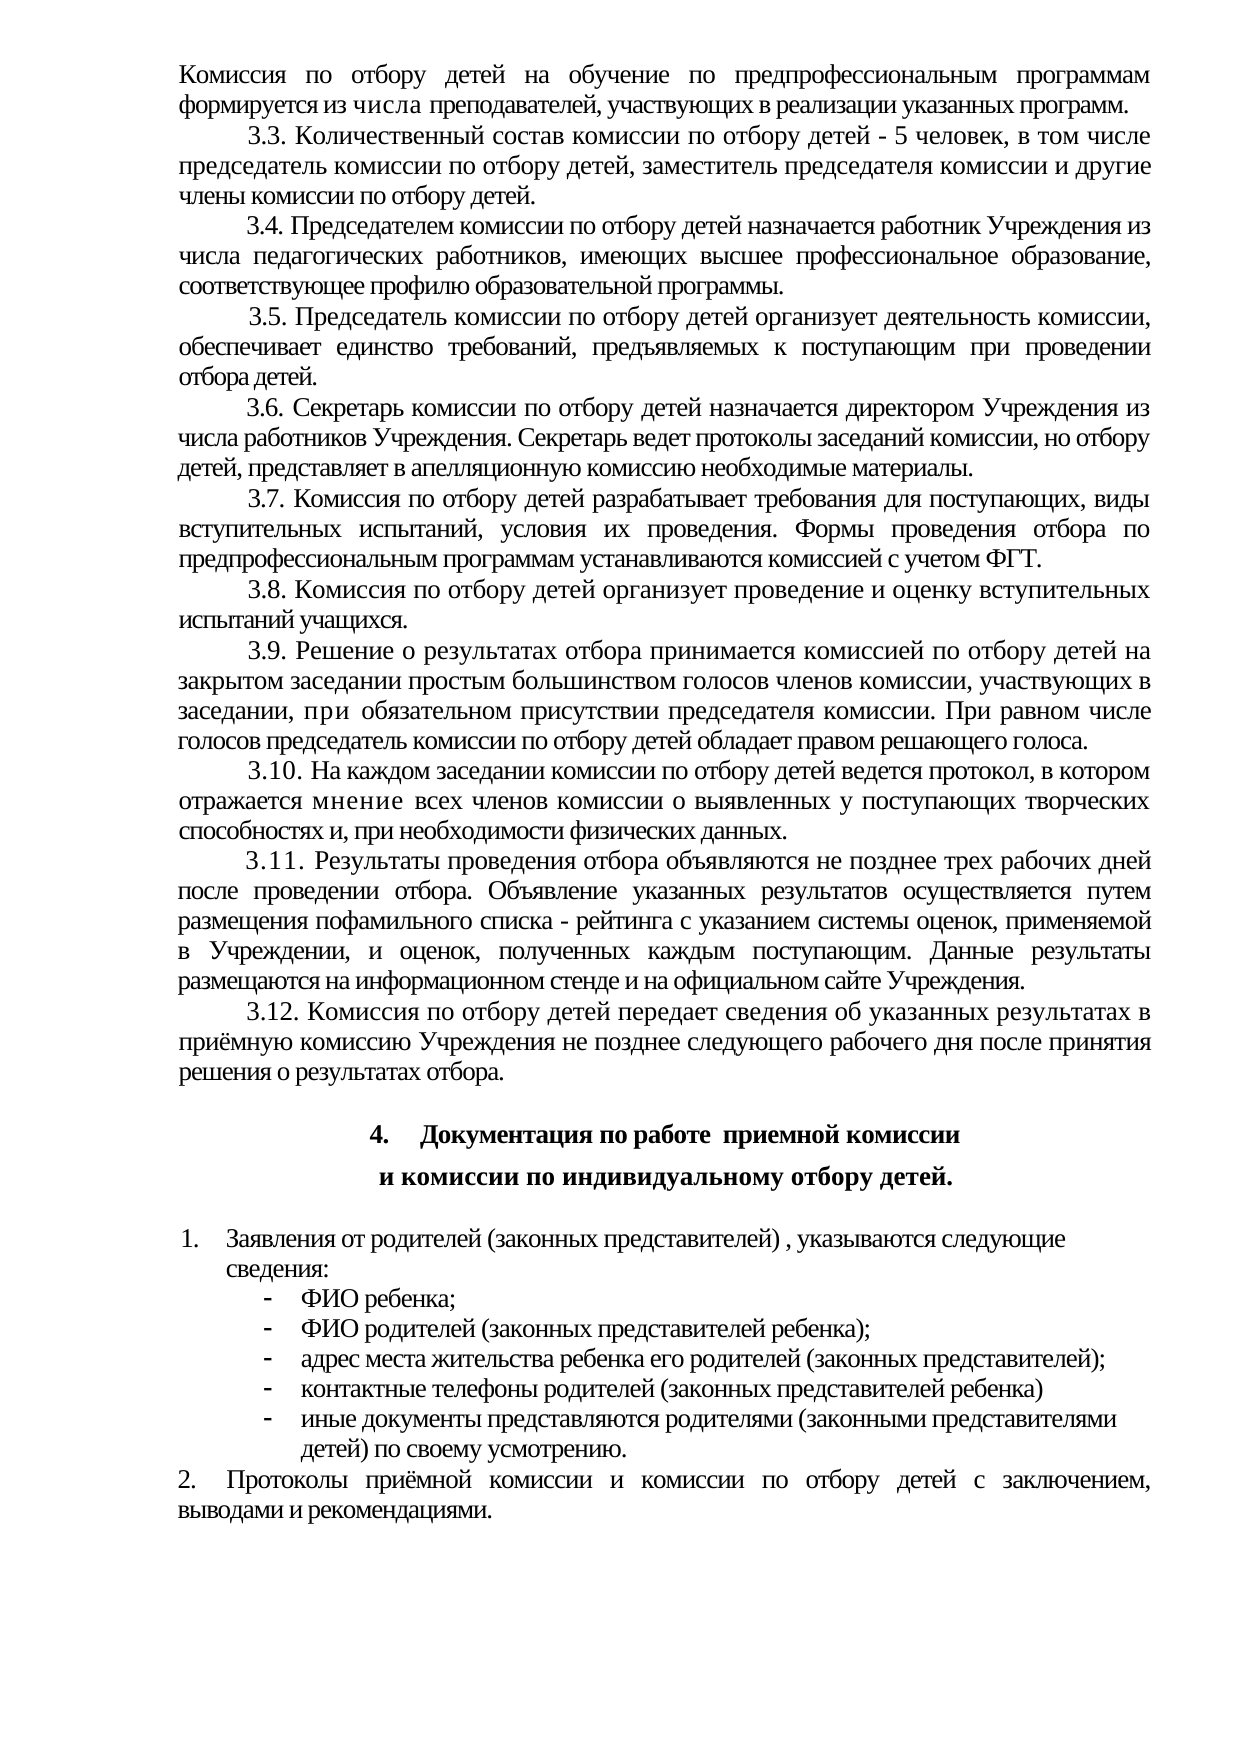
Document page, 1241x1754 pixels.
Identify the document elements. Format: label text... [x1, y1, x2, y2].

list ФИО ребенка; [263, 1284, 1152, 1314]
text 3.11. Результаты проведения отбора объявляются не позднее трех рабочих дней после проведении отбора. Объявление указанных результатов осуществляется путем размещения пофамильного списка - рейтинга с указанием системы оценок, применяемой в Учреждении, и оценок, полученных каждым поступающим. Данные результаты размещаются на информационном стенде и на официальном сайте Учреждения. [177, 845, 1152, 995]
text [178, 59, 1151, 119]
text 3.5. Председатель комиссии по отбору детей организует деятельность комиссии, обеспечивает единство требований, предъявляемых к поступающим при проведении отбора детей. [178, 301, 1152, 391]
text и комиссии по индивидуальному отбору детей. [180, 1161, 1152, 1192]
text 3.6. Секретарь комиссии по отбору детей назначается директором Учреждения из числа работников Учреждения. Секретарь ведет протоколы заседаний комиссии, но отбору детей, представляет в апелляционную комиссию необходимые материалы. [177, 392, 1151, 482]
text 3.4. Председателем комиссии по отбору детей назначается работник Учреждения из числа педагогических работников, имеющих высшее профессиональное образование, соответствующее профилю образовательной программы. [178, 210, 1152, 300]
text 3.8. Комиссия по отбору детей организует проведение и оценку вступительных испытаний учащихся. [178, 574, 1151, 634]
text 3.12. Комиссия по отбору детей передает сведения об указанных результатах в приёмную комиссию Учреждения не позднее следующего рабочего дня после принятия решения о результатах отбора. [178, 996, 1152, 1086]
text 3.10. На каждом заседании комиссии по отбору детей ведется протокол, в котором отражается мнение всех членов комиссии о выявленных у поступающих творческих способностях и, при необходимости физических данных. [178, 755, 1151, 845]
text 2. Протоколы приёмной комиссии и комиссии по отбору детей с заключением, выводами и рекомендациями. [177, 1465, 1152, 1525]
list адрес места жительства ребенка его родителей (законных представителей); [263, 1344, 1152, 1374]
list Заявления от родителей (законных представителей) , указываются следующие сведения: [180, 1224, 1152, 1284]
list иные документы представляются родителями (законными представителями детей) по своему усмотрению. [263, 1404, 1152, 1464]
text 3.3. Количественный состав комиссии по отбору детей - 5 человек, в том числе председатель комиссии по отбору детей, заместитель председателя комиссии и другие члены комиссии по отбору детей. [178, 120, 1152, 210]
list контактные телефоны родителей (законных представителей ребенка) [263, 1374, 1152, 1404]
text 3.7. Комиссия по отбору детей разрабатывает требования для поступающих, виды вступительных испытаний, условия их проведения. Формы проведения отбора по предпрофессиональным программам устанавливаются комиссией с учетом ФГТ. [178, 483, 1151, 573]
list ФИО родителей (законных представителей ребенка); [263, 1314, 1152, 1344]
text 4. Документация по работе приемной комиссии [178, 1118, 1152, 1149]
text 3.9. Решение о результатах отбора принимается комиссией по отбору детей на закрытом заседании простым большинством голосов членов комиссии, участвующих в заседании, при обязательном присутствии председателя комиссии. При равном числе голосов председатель комиссии по отбору детей обладает правом решающего голоса. [177, 635, 1152, 755]
